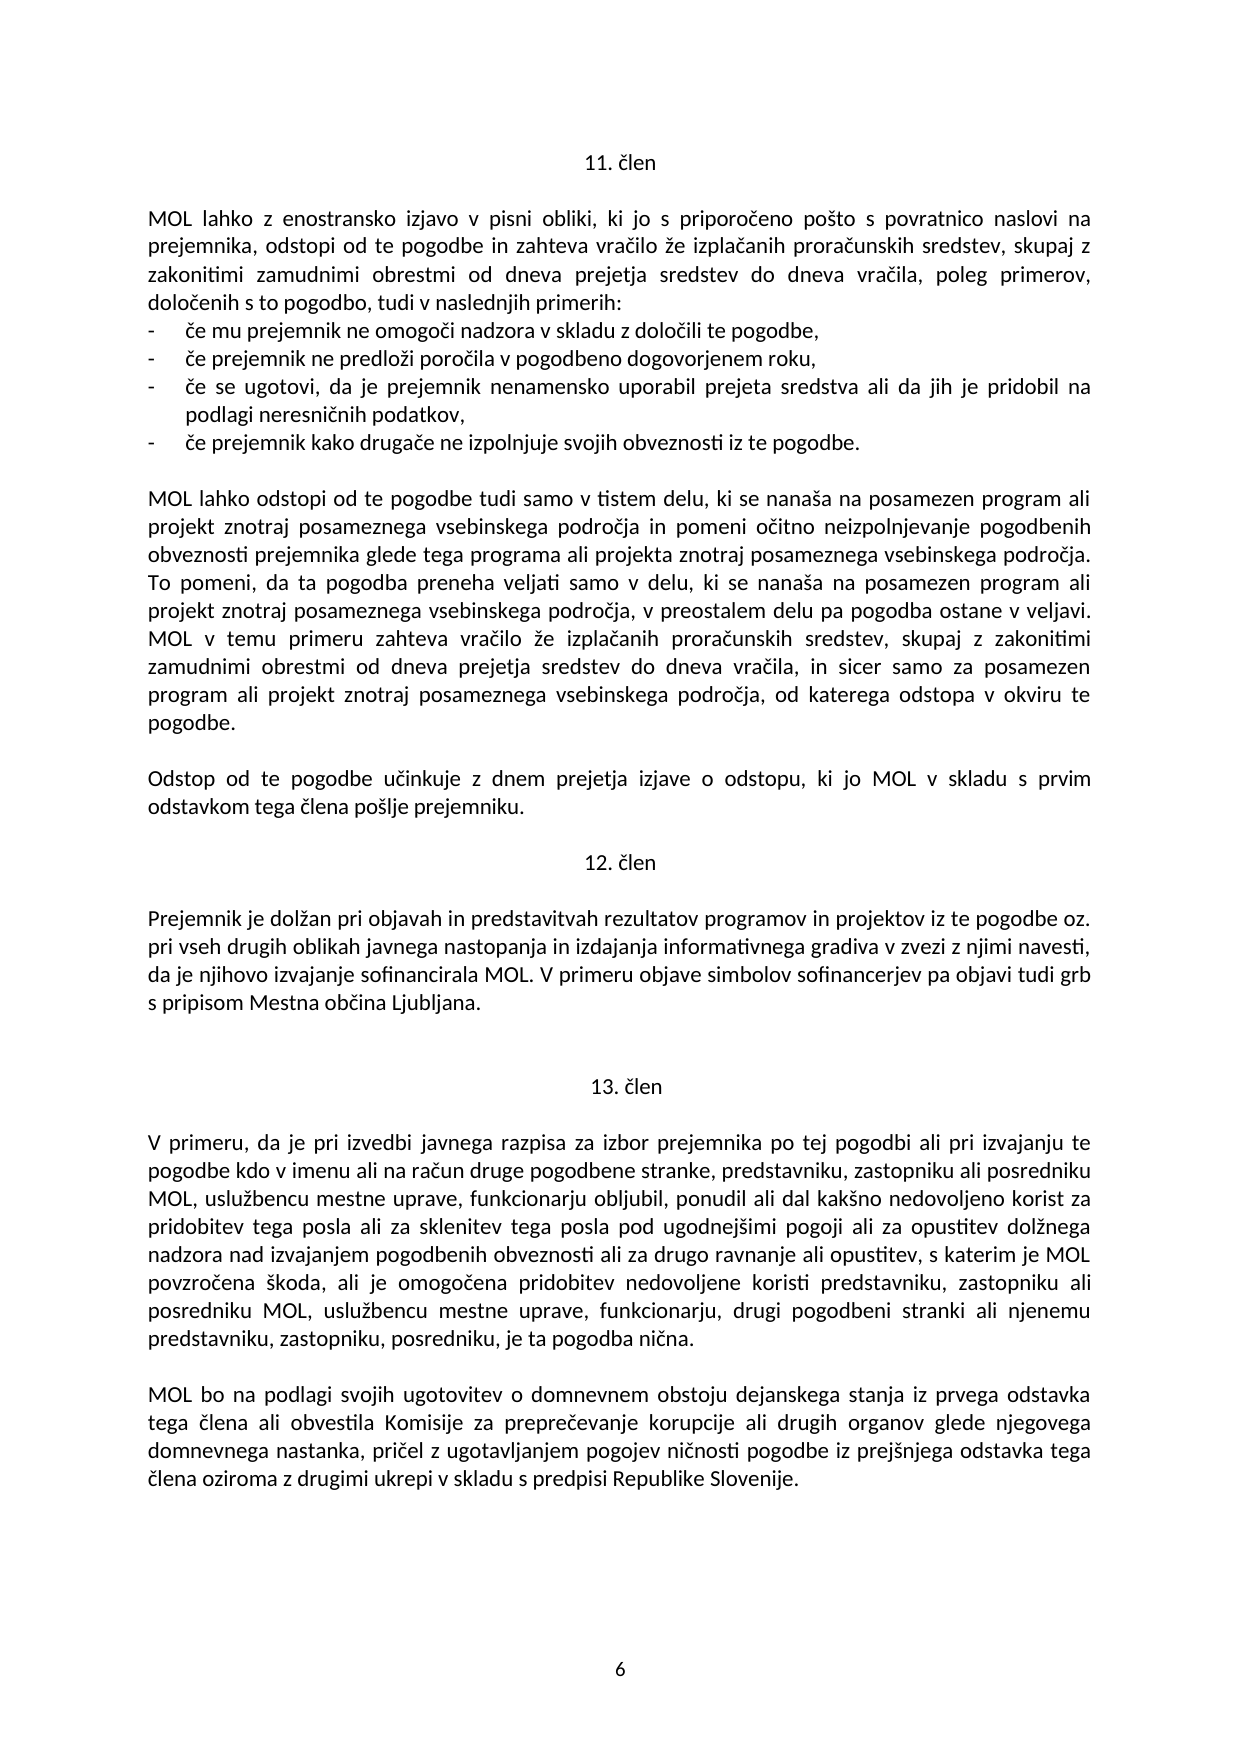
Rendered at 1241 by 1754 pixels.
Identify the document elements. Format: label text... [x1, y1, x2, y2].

list če mu prejemnik ne omogoči nadzora v skladu z določili te pogodbe, [148, 316, 1093, 344]
text 12. člen [148, 848, 1093, 876]
text 11. člen [148, 148, 1093, 176]
text V primeru, da je pri izvedbi javnega razpisa za izbor prejemnika po tej pogodbi ali pri izvajanju te pogodbe kdo v imenu ali na račun druge pogodbene stranke, predstavniku, zastopniku ali posredniku MOL, uslužbencu mestne uprave, funkcionarju obljubil, ponudil ali dal kakšno nedovoljeno korist za pridobitev tega posla ali za sklenitev tega posla pod ugodnejšimi pogoji ali za opustitev dolžnega nadzora nad izvajanjem pogodbenih obveznosti ali za drugo ravnanje ali opustitev, s katerim je MOL povzročena škoda, ali je omogočena pridobitev nedovoljene koristi predstavniku, zastopniku ali posredniku MOL, uslužbencu mestne uprave, funkcionarju, drugi pogodbeni stranki ali njenemu predstavniku, zastopniku, posredniku, je ta pogodba nična. [148, 1128, 1093, 1352]
text Prejemnik je dolžan pri objavah in predstavitvah rezultatov programov in projektov iz te pogodbe oz. pri vseh drugih oblikah javnega nastopanja in izdajanja informativnega gradiva v zvezi z njimi navesti, da je njihovo izvajanje sofinancirala MOL. V primeru objave simbolov sofinancerjev pa objavi tudi grb s pripisom Mestna občina Ljubljana. [148, 904, 1093, 1016]
text 13. člen [516, 1072, 1093, 1100]
list če prejemnik ne predloži poročila v pogodbeno dogovorjenem roku, [148, 344, 1093, 372]
text Odstop od te pogodbe učinkuje z dnem prejetja izjave o odstopu, ki jo MOL v skladu s prvim odstavkom tega člena pošlje prejemniku. [148, 764, 1093, 820]
text MOL lahko odstopi od te pogodbe tudi samo v tistem delu, ki se nanaša na posamezen program ali projekt znotraj posameznega vsebinskega področja in pomeni očitno neizpolnjevanje pogodbenih obveznosti prejemnika glede tega programa ali projekta znotraj posameznega vsebinskega področja. To pomeni, da ta pogodba preneha veljati samo v delu, ki se nanaša na posamezen program ali projekt znotraj posameznega vsebinskega področja, v preostalem delu pa pogodba ostane v veljavi. MOL v temu primeru zahteva vračilo že izplačanih proračunskih sredstev, skupaj z zakonitimi zamudnimi obrestmi od dneva prejetja sredstev do dneva vračila, in sicer samo za posamezen program ali projekt znotraj posameznega vsebinskega področja, od katerega odstopa v okviru te pogodbe. [148, 484, 1093, 736]
list če prejemnik kako drugače ne izpolnjuje svojih obveznosti iz te pogodbe. [148, 428, 1093, 456]
list če se ugotovi, da je prejemnik nenamensko uporabil prejeta sredstva ali da jih je pridobil na podlagi neresničnih podatkov, [148, 372, 1093, 428]
text MOL bo na podlagi svojih ugotovitev o domnevnem obstoju dejanskega stanja iz prvega odstavka tega člena ali obvestila Komisije za preprečevanje korupcije ali drugih organov glede njegovega domnevnega nastanka, pričel z ugotavljanjem pogojev ničnosti pogodbe iz prejšnjega odstavka tega člena oziroma z drugimi ukrepi v skladu s predpisi Republike Slovenije. [148, 1381, 1093, 1493]
text MOL lahko z enostransko izjavo v pisni obliki, ki jo s priporočeno pošto s povratnico naslovi na prejemnika, odstopi od te pogodbe in zahteva vračilo že izplačanih proračunskih sredstev, skupaj z zakonitimi zamudnimi obrestmi od dneva prejetja sredstev do dneva vračila, poleg primerov, določenih s to pogodbo, tudi v naslednjih primerih: [148, 204, 1093, 316]
